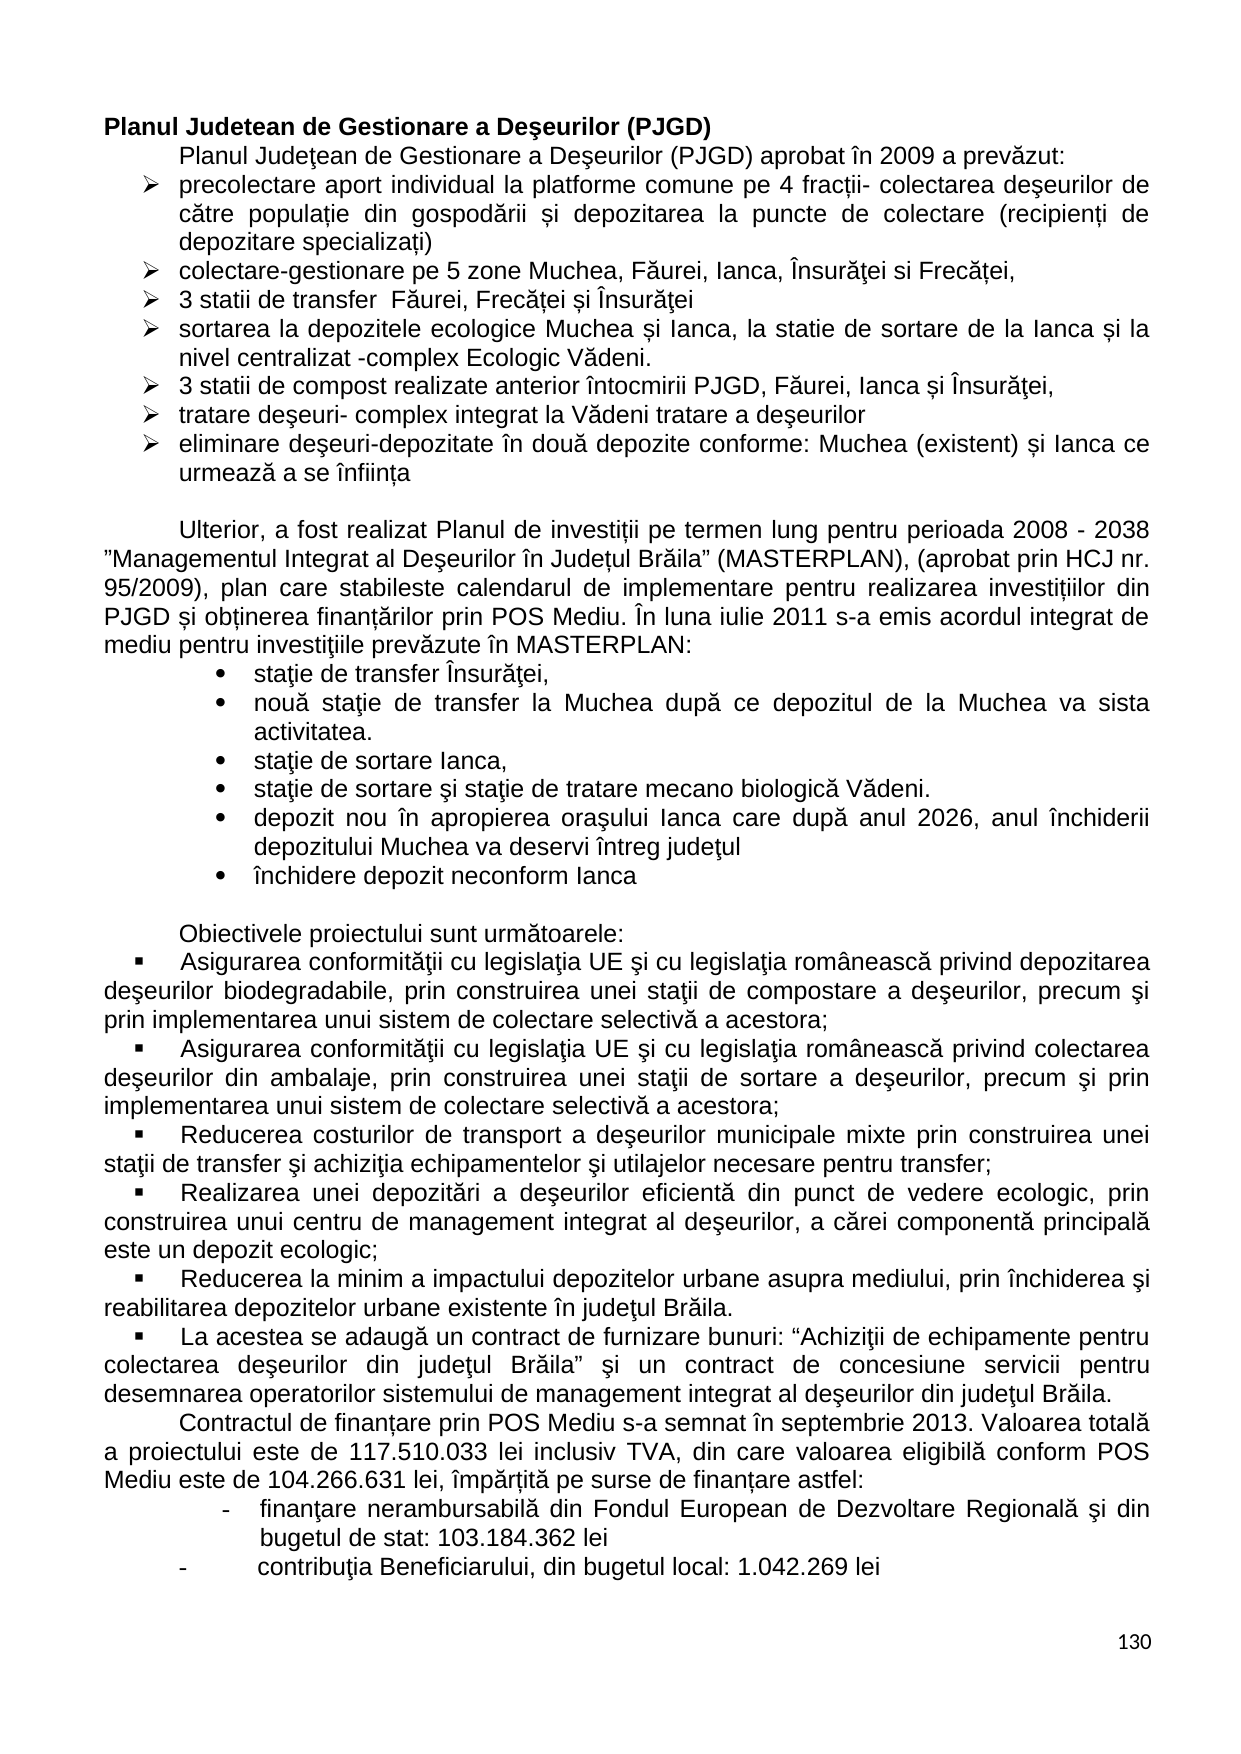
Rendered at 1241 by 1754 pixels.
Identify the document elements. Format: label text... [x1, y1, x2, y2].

list nouă staţie de transfer la Muchea după ce depozitul de la Muchea va sista activitatea. [216, 688, 1152, 746]
list Asigurarea conformităţii cu legislaţia UE şi cu legislaţia românească privind depozitarea deşeurilor biodegradabile, prin construirea unei staţii de compostare a deşeurilor, precum şi prin implementarea unui sistem de colectare selectivă a acestora; [103, 947, 1152, 1034]
list Reducerea la minim a impactului depozitelor urbane asupra mediului, prin închiderea şi reabilitarea depozitelor urbane existente în judeţul Brăila. [103, 1264, 1152, 1322]
list precolectare aport individual la platforme comune pe 4 fracții- colectarea deşeurilor de către populație din gospodării și depozitarea la puncte de colectare (recipienți de depozitare specializați) [141, 170, 1152, 256]
list La acestea se adaugă un contract de furnizare bunuri: “Achiziţii de echipamente pentru colectarea deşeurilor din judeţul Brăila” şi un contract de concesiune servicii pentru desemnarea operatorilor sistemului de management integrat al deşeurilor din judeţul Brăila. [103, 1322, 1152, 1408]
list tratare deşeuri- complex integrat la Vădeni tratare a deşeurilor [141, 400, 1152, 429]
list Reducerea costurilor de transport a deşeurilor municipale mixte prin construirea unei staţii de transfer şi achiziţia echipamentelor şi utilajelor necesare pentru transfer; [103, 1120, 1152, 1178]
list eliminare deşeuri-depozitate în două depozite conforme: Muchea (existent) și Ianca ce urmează a se înființa [141, 429, 1152, 487]
text Planul Judeţean de Gestionare a Deşeurilor (PJGD) aprobat în 2009 a prevăzut: [103, 141, 1152, 170]
list închidere depozit neconform Ianca [216, 861, 1152, 890]
list staţie de sortare Ianca, [216, 746, 1152, 774]
list colectare-gestionare pe 5 zone Muchea, Făurei, Ianca, Însurăţei si Frecăței, [141, 256, 1152, 285]
list sortarea la depozitele ecologice Muchea și Ianca, la statie de sortare de la Ianca și la nivel centralizat -complex Ecologic Vădeni. [141, 314, 1152, 371]
list Realizarea unei depozitări a deşeurilor eficientă din punct de vedere ecologic, prin construirea unui centru de management integrat al deşeurilor, a cărei componentă principală este un depozit ecologic; [103, 1178, 1152, 1264]
list staţie de transfer Însurăţei, [216, 659, 1152, 688]
text Contractul de finanțare prin POS Mediu s-a semnat în septembrie 2013. Valoarea totală a proiectului este de 117.510.033 lei inclusiv TVA, din care valoarea eligibilă conform POS Mediu este de 104.266.631 lei, împărțită pe surse de finanțare astfel: [103, 1408, 1152, 1494]
text Ulterior, a fost realizat Planul de investiții pe termen lung pentru perioada 2008 - 2038 ”Managementul Integrat al Deşeurilor în Județul Brăila” (MASTERPLAN), (aprobat prin HCJ nr. 95/2009), plan care stabileste calendarul de implementare pentru realizarea investițiilor din PJGD și obținerea finanțărilor prin POS Mediu. În luna iulie 2011 s-a emis acordul integrat de mediu pentru investiţiile prevăzute în MASTERPLAN: [103, 515, 1152, 659]
list 3 statii de compost realizate anterior întocmirii PJGD, Făurei, Ianca și Însurăţei, [141, 371, 1152, 400]
list 3 statii de transfer Făurei, Frecăței și Însurăţei [141, 285, 1152, 314]
list finanţare nerambursabilă din Fondul European de Dezvoltare Regională şi din bugetul de stat: 103.184.362 lei [222, 1494, 1152, 1552]
text Obiectivele proiectului sunt următoarele: [103, 918, 1152, 947]
list Asigurarea conformităţii cu legislaţia UE şi cu legislaţia românească privind colectarea deşeurilor din ambalaje, prin construirea unei staţii de sortare a deşeurilor, precum şi prin implementarea unui sistem de colectare selectivă a acestora; [103, 1034, 1152, 1120]
list depozit nou în apropierea oraşului Ianca care după anul 2026, anul închiderii depozitului Muchea va deservi întreg judeţul [216, 803, 1152, 861]
text Planul Judetean de Gestionare a Deşeurilor (PJGD) [103, 112, 1152, 141]
list staţie de sortare şi staţie de tratare mecano biologică Vădeni. [216, 774, 1152, 803]
list contribuţia Beneficiarului, din bugetul local: 1.042.269 lei [103, 1552, 1152, 1581]
